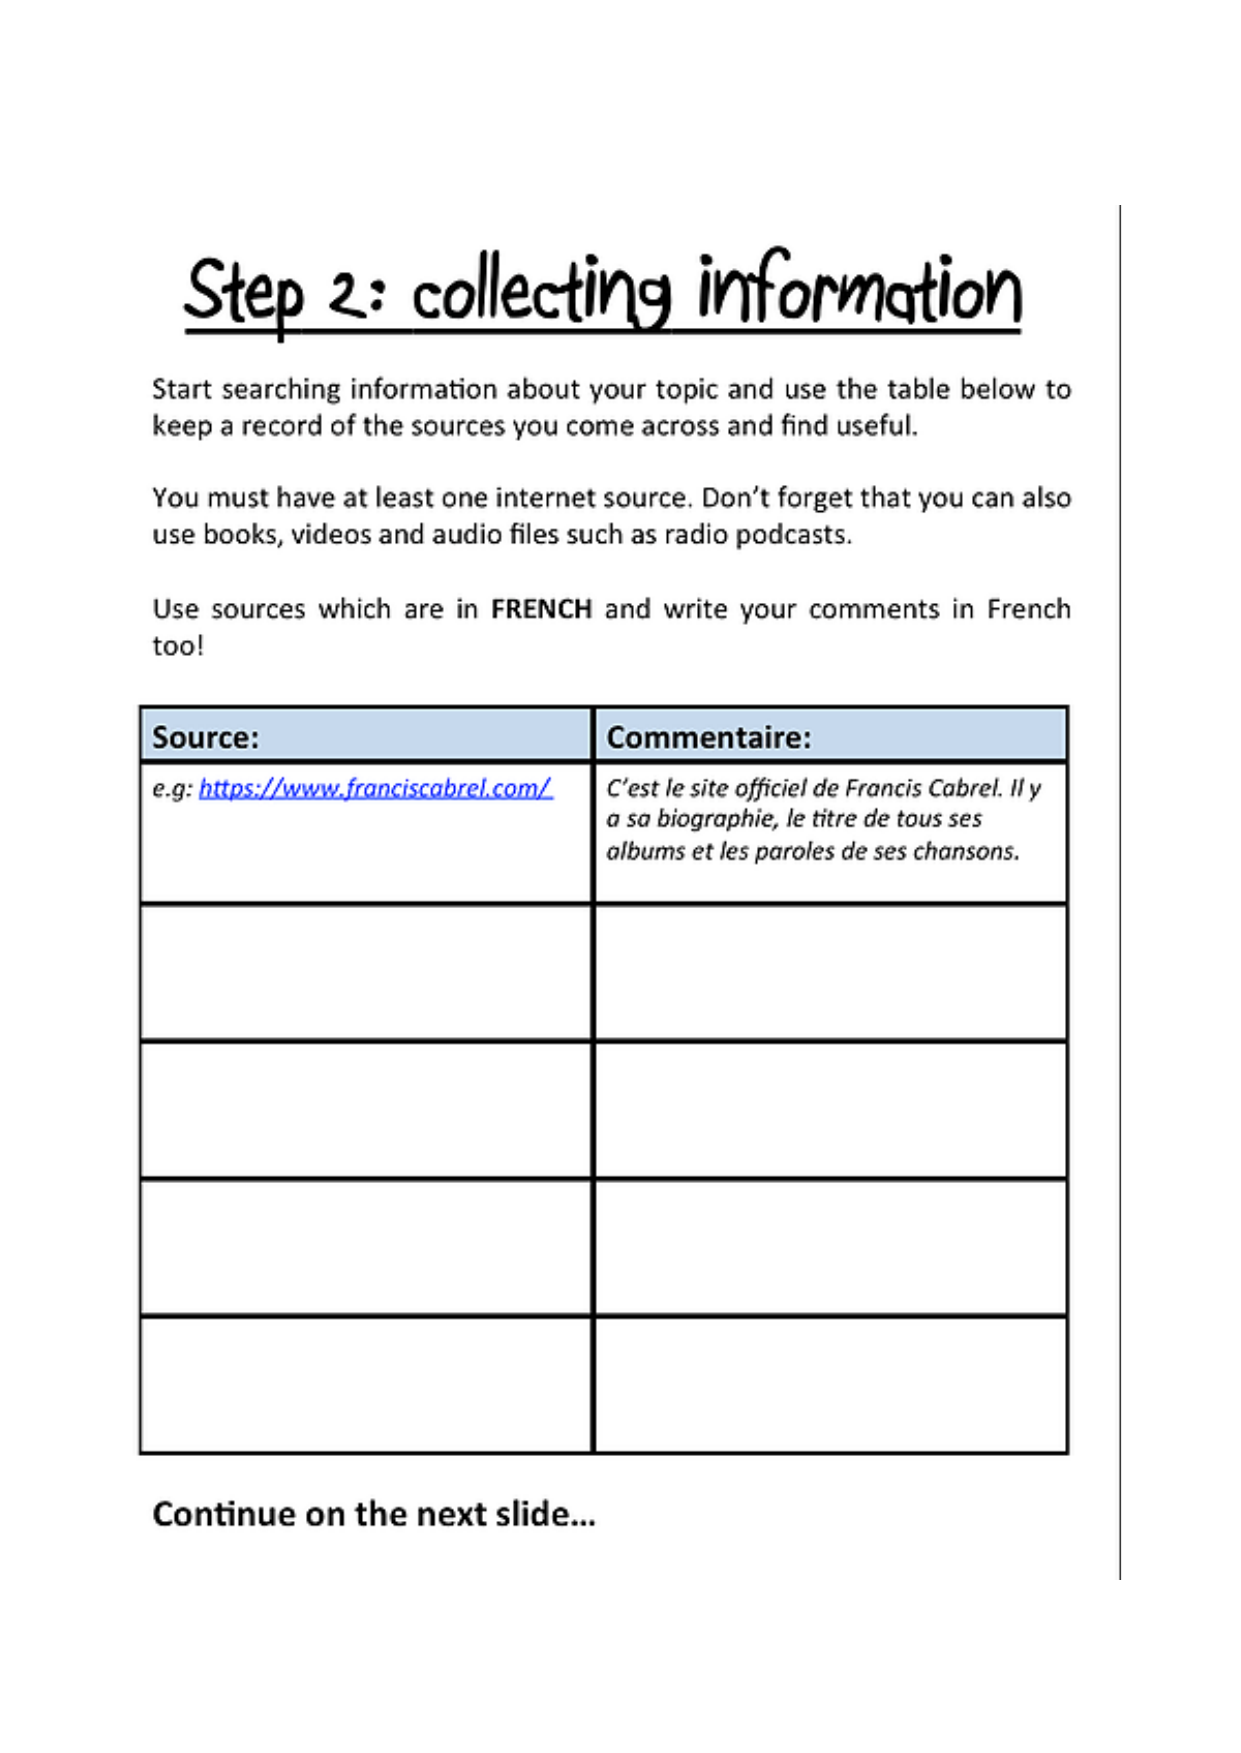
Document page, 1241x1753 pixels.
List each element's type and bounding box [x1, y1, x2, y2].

picture [88, 205, 1122, 1580]
